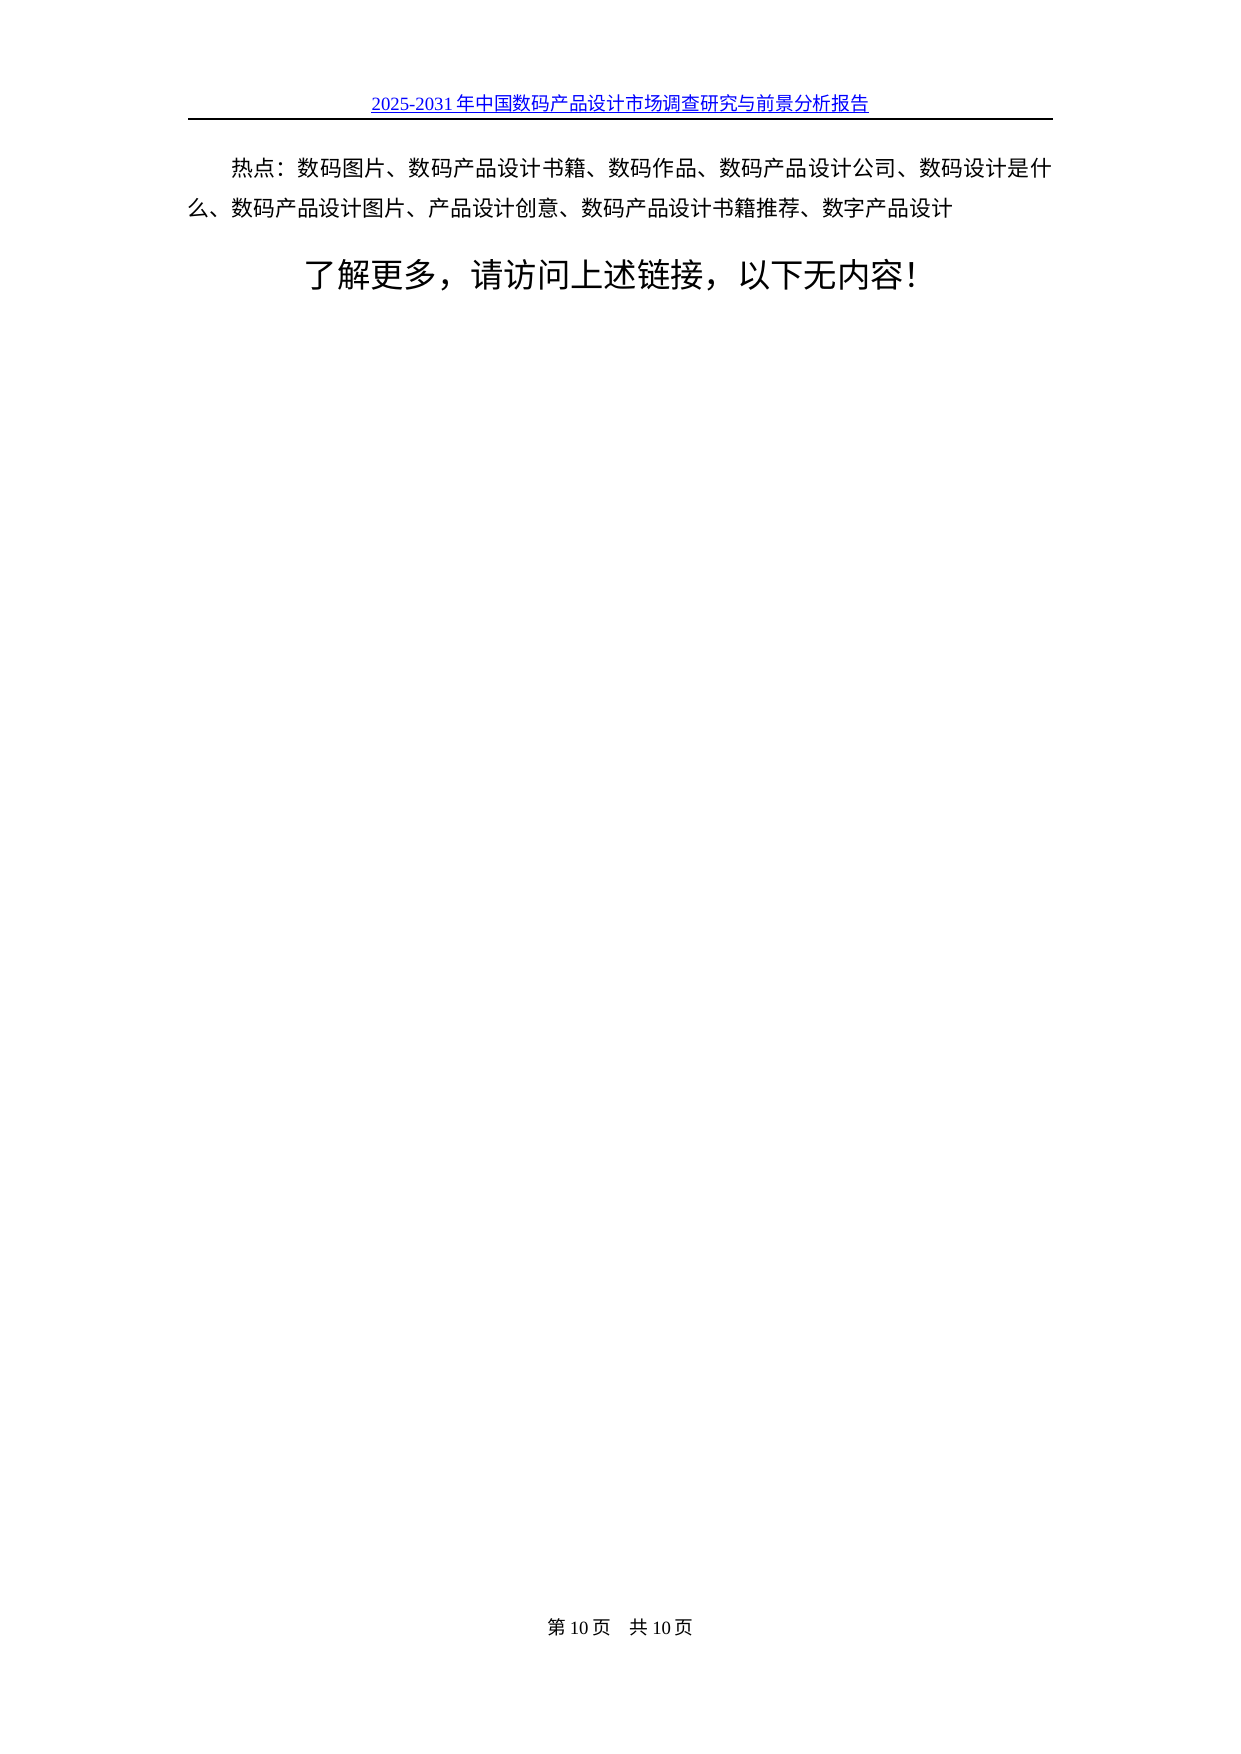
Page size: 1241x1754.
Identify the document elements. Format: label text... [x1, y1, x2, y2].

title 了解更多，请访问上述链接，以下无内容！ [187, 241, 1053, 306]
text 热点：数码图片、数码产品设计书籍、数码作品、数码产品设计公司、数码设计是什么、数码产品设计图片、产品设计创意、数码产品设计书籍推荐、数字产品设计 [187, 150, 1053, 223]
